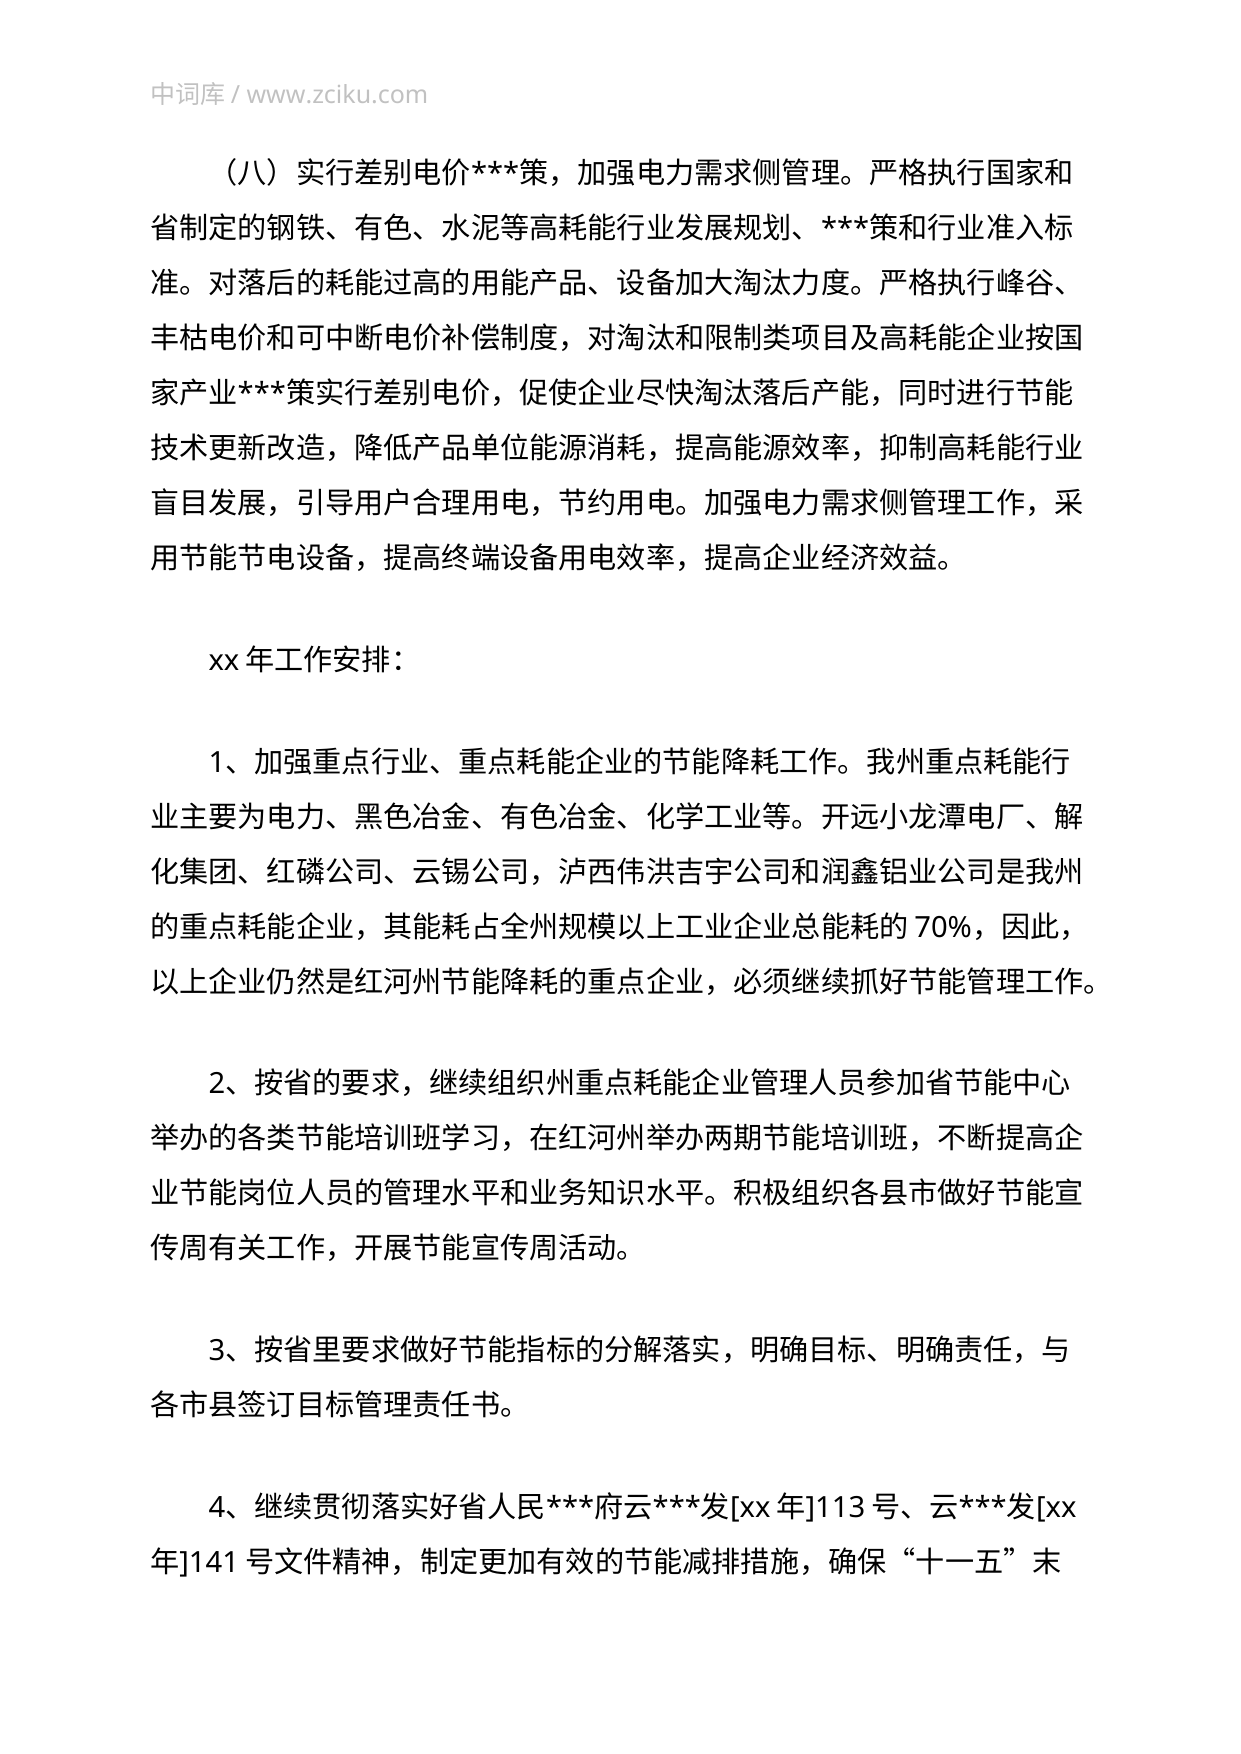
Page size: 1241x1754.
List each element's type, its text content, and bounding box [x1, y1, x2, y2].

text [150, 1483, 1090, 1581]
text （八）实行差别电价***策，加强电力需求侧管理。严格执行国家和省制定的钢铁、有色、水泥等高耗能行业发展规划、***策和行业准入标准。对落后的耗能过高的用能产品、设备加大淘汰力度。严格执行峰谷、丰枯电价和可中断电价补偿制度，对淘汰和限制类项目及高耗能企业按国家产业***策实行差别电价，促使企业尽快淘汰落后产能，同时进行节能技术更新改造，降低产品单位能源消耗，提高能源效率，抑制高耗能行业盲目发展，引导用户合理用电，节约用电。加强电力需求侧管理工作，采用节能节电设备，提高终端设备用电效率，提高企业经济效益。 [150, 150, 1090, 577]
text 1、加强重点行业、重点耗能企业的节能降耗工作。我州重点耗能行业主要为电力、黑色冶金、有色冶金、化学工业等。开远小龙潭电厂、解化集团、红磷公司、云锡公司，泸西伟洪吉宇公司和润鑫铝业公司是我州的重点耗能企业，其能耗占全州规模以上工业企业总能耗的70%，因此，以上企业仍然是红河州节能降耗的重点企业，必须继续抓好节能管理工作。 [150, 738, 1090, 1000]
text xx年工作安排： [150, 636, 1090, 679]
text 2、按省的要求，继续组织州重点耗能企业管理人员参加省节能中心举办的各类节能培训班学习，在红河州举办两期节能培训班，不断提高企业节能岗位人员的管理水平和业务知识水平。积极组织各县市做好节能宣传周有关工作，开展节能宣传周活动。 [150, 1060, 1090, 1267]
text 3、按省里要求做好节能指标的分解落实，明确目标、明确责任，与各市县签订目标管理责任书。 [150, 1326, 1090, 1424]
